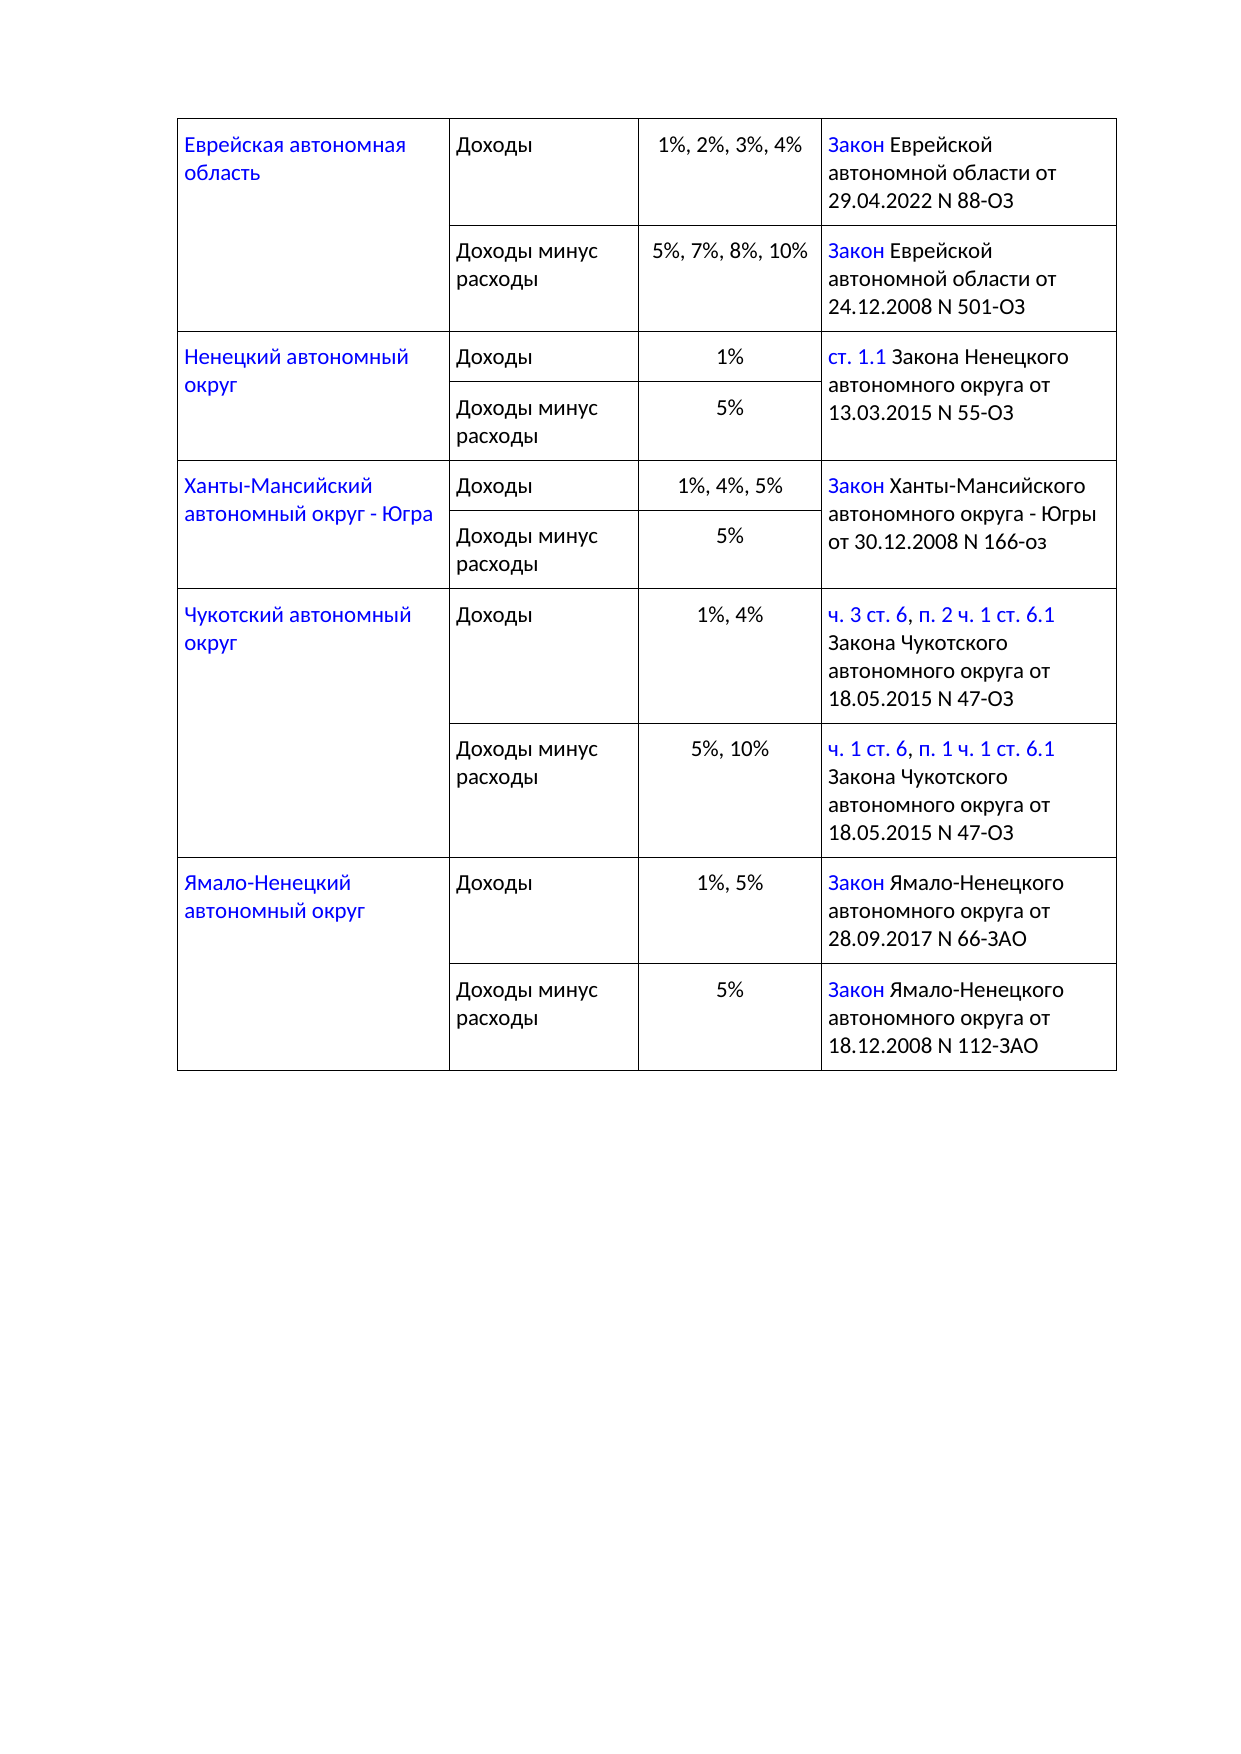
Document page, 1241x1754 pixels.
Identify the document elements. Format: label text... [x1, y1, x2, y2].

table_cell 1%, 2%, 3%, 4% [639, 119, 821, 224]
table_cell 5% [639, 382, 821, 459]
table_cell Закон Ямало-Ненецкого автономного округа от 18.12.2008 N 112-ЗАО [822, 964, 1116, 1069]
table_cell ч. 1 ст. 6, п. 1 ч. 1 ст. 6.1 Закона Чукотского автономного округа от 18.05.2015 N 47-ОЗ [822, 724, 1116, 857]
table_cell Закон Ханты-Мансийского автономного округа - Югры от 30.12.2008 N 166-оз [822, 461, 1116, 588]
table_cell Доходы [450, 858, 638, 963]
table_cell 1%, 5% [639, 858, 821, 963]
table_cell 5%, 10% [639, 724, 821, 857]
table_cell Доходы [450, 332, 638, 381]
table_cell Доходы минус расходы [450, 964, 638, 1069]
table_cell Доходы [450, 119, 638, 224]
table_cell 5%, 7%, 8%, 10% [639, 226, 821, 331]
table_cell Ханты-Мансийский автономный округ - Югра [178, 461, 449, 588]
table_cell ст. 1.1 Закона Ненецкого автономного округа от 13.03.2015 N 55-ОЗ [822, 332, 1116, 459]
table_cell Еврейская автономная область [178, 119, 449, 331]
table_cell Ямало-Ненецкий автономный округ [178, 858, 449, 1069]
table_cell Закон Ямало-Ненецкого автономного округа от 28.09.2017 N 66-ЗАО [822, 858, 1116, 963]
table_cell Закон Еврейской автономной области от 24.12.2008 N 501-ОЗ [822, 226, 1116, 331]
table_cell Доходы минус расходы [450, 511, 638, 588]
table_cell 5% [639, 511, 821, 588]
table_cell Доходы [450, 461, 638, 510]
table_cell 1%, 4%, 5% [639, 461, 821, 510]
table_cell 1%, 4% [639, 589, 821, 722]
table_cell 1% [639, 332, 821, 381]
table_cell ч. 3 ст. 6, п. 2 ч. 1 ст. 6.1 Закона Чукотского автономного округа от 18.05.2015 N 47-ОЗ [822, 589, 1116, 722]
table_cell Доходы минус расходы [450, 724, 638, 857]
table_cell Доходы минус расходы [450, 226, 638, 331]
table_cell Ненецкий автономный округ [178, 332, 449, 459]
table_cell Закон Еврейской автономной области от 29.04.2022 N 88-ОЗ [822, 119, 1116, 224]
table_cell 5% [639, 964, 821, 1069]
table_cell Чукотский автономный округ [178, 589, 449, 857]
table_cell Доходы минус расходы [450, 382, 638, 459]
table_cell Доходы [450, 589, 638, 722]
